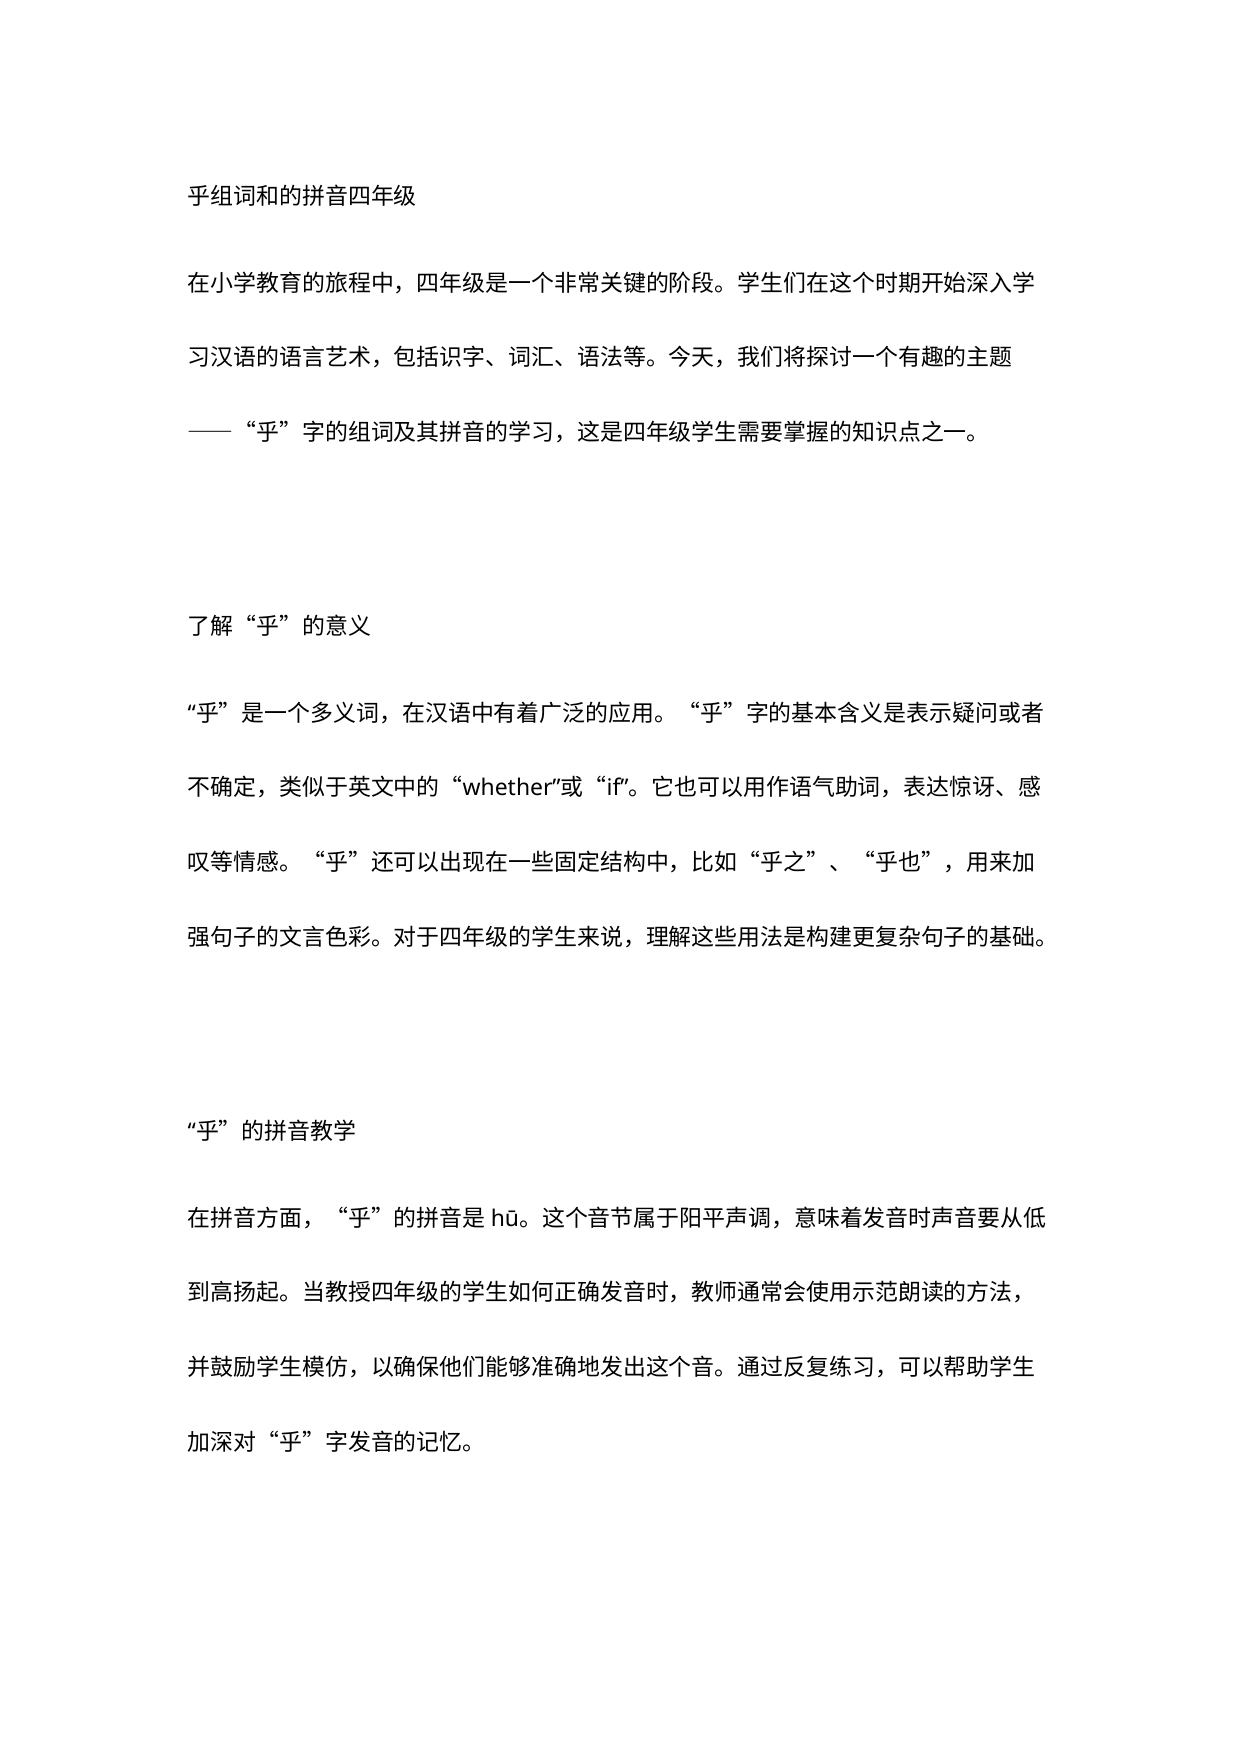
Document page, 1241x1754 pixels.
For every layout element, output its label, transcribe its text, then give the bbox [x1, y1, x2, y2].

text “乎”是一个多义词，在汉语中有着广泛的应用。“乎”字的基本含义是表示疑问或者不确定，类似于英文中的“whether”或“if”。它也可以用作语气助词，表达惊讶、感叹等情感。“乎”还可以出现在一些固定结构中，比如“乎之”、“乎也”，用来加强句子的文言色彩。对于四年级的学生来说，理解这些用法是构建更复杂句子的基础。 [187, 679, 1053, 968]
text “乎”的拼音教学 [187, 1097, 1053, 1162]
text 乎组词和的拼音四年级 [187, 162, 1053, 227]
text 在小学教育的旅程中，四年级是一个非常关键的阶段。学生们在这个时期开始深入学习汉语的语言艺术，包括识字、词汇、语法等。今天，我们将探讨一个有趣的主题——“乎”字的组词及其拼音的学习，这是四年级学生需要掌握的知识点之一。 [187, 248, 1053, 463]
text 在拼音方面，“乎”的拼音是 hū。这个音节属于阳平声调，意味着发音时声音要从低到高扬起。当教授四年级的学生如何正确发音时，教师通常会使用示范朗读的方法，并鼓励学生模仿，以确保他们能够准确地发出这个音。通过反复练习，可以帮助学生加深对“乎”字发音的记忆。 [187, 1184, 1053, 1473]
text 了解“乎”的意义 [187, 592, 1053, 657]
